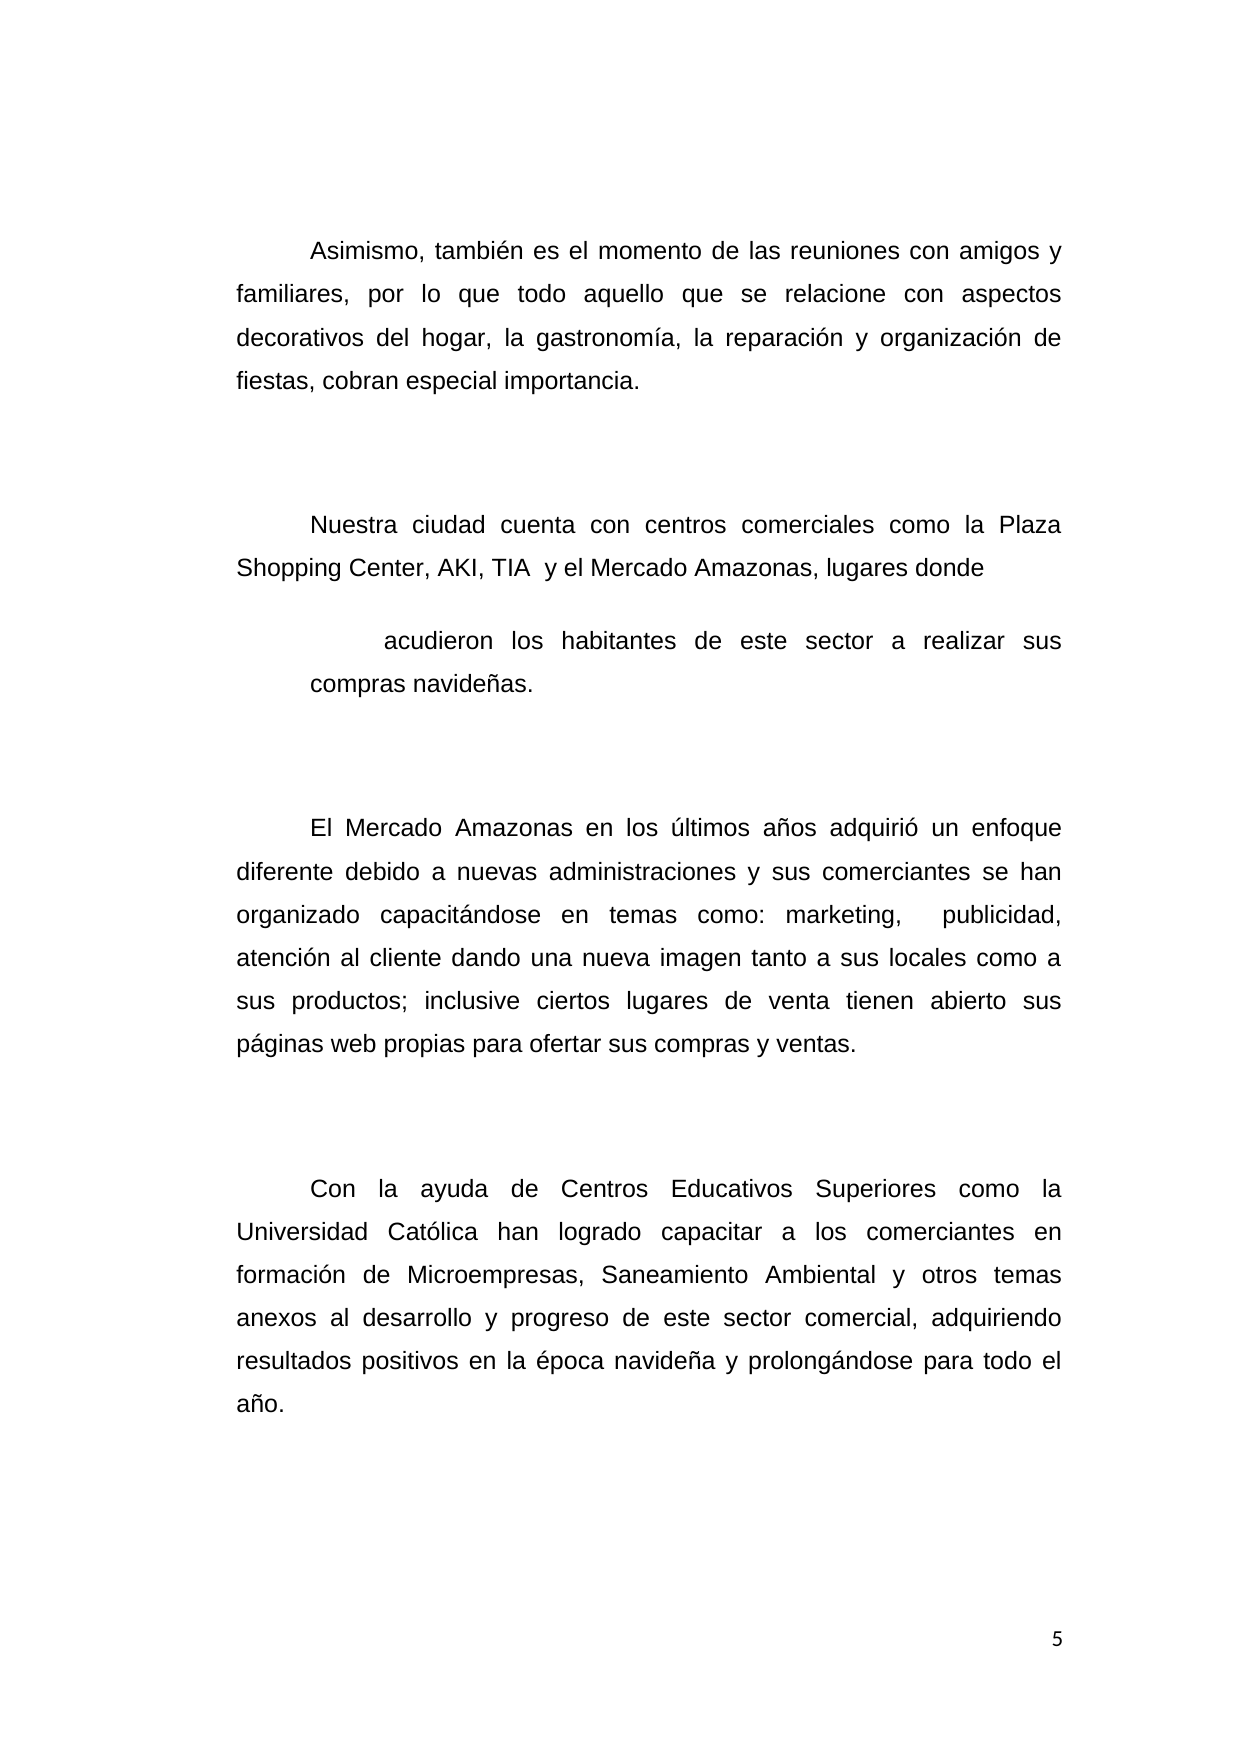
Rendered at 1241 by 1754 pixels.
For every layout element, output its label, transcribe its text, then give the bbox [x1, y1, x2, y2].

text Nuestra ciudad cuenta con centros comerciales como la Plaza Shopping Center, AKI, TIA y el Mercado Amazonas, lugares donde [236, 510, 1063, 582]
text Asimismo, también es el momento de las reuniones con amigos y familiares, por lo que todo aquello que se relacione con aspectos decorativos del hogar, la gastronomía, la reparación y organización de fiestas, cobran especial importancia. [236, 236, 1063, 394]
text El Mercado Amazonas en los últimos años adquirió un enfoque diferente debido a nuevas administraciones y sus comerciantes se han organizado capacitándose en temas como: marketing, publicidad, atención al cliente dando una nueva imagen tanto a sus locales como a sus productos; inclusive ciertos lugares de venta tienen abierto sus páginas web propias para ofertar sus compras y ventas. [236, 813, 1063, 1058]
text Con la ayuda de Centros Educativos Superiores como la Universidad Católica han logrado capacitar a los comerciantes en formación de Microempresas, Saneamiento Ambiental y otros temas anexos al desarrollo y progreso de este sector comercial, adquiriendo resultados positivos en la época navideña y prolongándose para todo el año. [236, 1173, 1063, 1418]
text acudieron los habitantes de este sector a realizar sus compras navideñas. [310, 626, 1063, 697]
